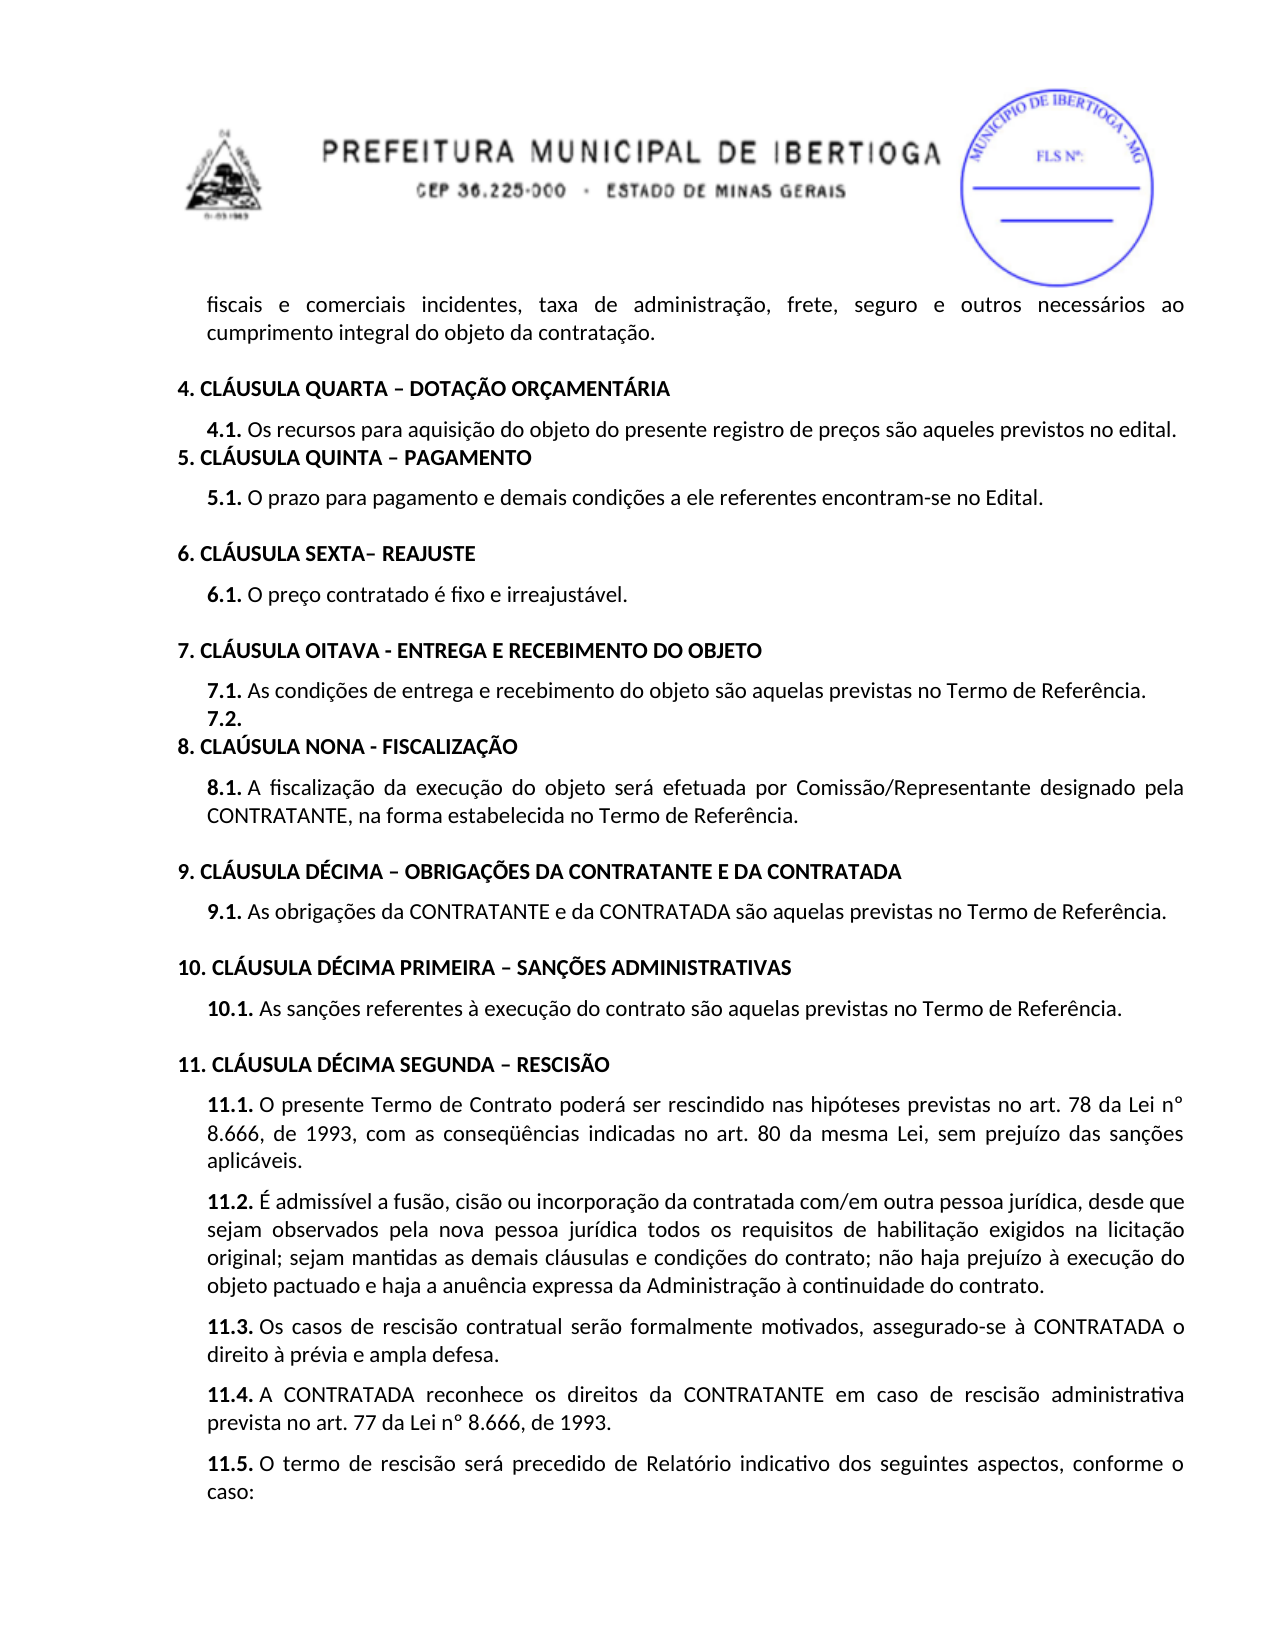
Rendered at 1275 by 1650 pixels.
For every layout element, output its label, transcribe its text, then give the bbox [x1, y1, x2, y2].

list CLAÚSULA NONA - FISCALIZAÇÃO [177, 732, 1186, 760]
list CLÁUSULA SEXTA– REAJUSTE [177, 539, 1186, 567]
list CLÁUSULA DÉCIMA PRIMEIRA – SANÇÕES ADMINISTRATIVAS [177, 953, 1186, 982]
list A fiscalização da execução do objeto será efetuada por Comissão/Representante designado pela CONTRATANTE, na forma estabelecida no Termo de Referência. [207, 773, 1186, 829]
list Os casos de rescisão contratual serão formalmente motivados, assegurado-se à CONTRATADA o direito à prévia e ampla defesa. [207, 1312, 1186, 1368]
list CLÁUSULA QUARTA – DOTAÇÃO ORÇAMENTÁRIA [177, 374, 1186, 402]
list As sanções referentes à execução do contrato são aquelas previstas no Termo de Referência. [207, 994, 1186, 1022]
list Os recursos para aquisição do objeto do presente registro de preços são aqueles previstos no edital. [207, 415, 1186, 443]
list O prazo para pagamento e demais condições a ele referentes encontram-se no Edital. [207, 483, 1186, 511]
list O preço contratado é fixo e irreajustável. [207, 580, 1186, 608]
list CLÁUSULA DÉCIMA SEGUNDA – RESCISÃO [177, 1050, 1186, 1078]
list CLÁUSULA DÉCIMA – OBRIGAÇÕES DA CONTRATANTE E DA CONTRATADA [177, 857, 1186, 885]
list O termo de rescisão será precedido de Relatório indicativo dos seguintes aspectos, conforme o caso: [207, 1449, 1186, 1505]
list É admissível a fusão, cisão ou incorporação da contratada com/em outra pessoa jurídica, desde que sejam observados pela nova pessoa jurídica todos os requisitos de habilitação exigidos na licitação original; sejam mantidas as demais cláusulas e condições do contrato; não haja prejuízo à execução do objeto pactuado e haja a anuência expressa da Administração à continuidade do contrato. [207, 1187, 1186, 1299]
picture [177, 87, 1168, 291]
list A CONTRATADA reconhece os direitos da CONTRATANTE em caso de rescisão administrativa prevista no art. 77 da Lei nº 8.666, de 1993. [207, 1380, 1186, 1436]
list As obrigações da CONTRATANTE e da CONTRATADA são aquelas previstas no Termo de Referência. [207, 897, 1186, 926]
list As condições de entrega e recebimento do objeto são aquelas previstas no Termo de Referência. [207, 676, 1186, 704]
list CLÁUSULA OITAVA - ENTREGA E RECEBIMENTO DO OBJETO [177, 636, 1186, 664]
list O presente Termo de Contrato poderá ser rescindido nas hipóteses previstas no art. 78 da Lei nº 8.666, de 1993, com as conseqüências indicadas no art. 80 da mesma Lei, sem prejuízo das sanções aplicáveis. [207, 1091, 1186, 1175]
list CLÁUSULA QUINTA – PAGAMENTO [177, 443, 1186, 471]
